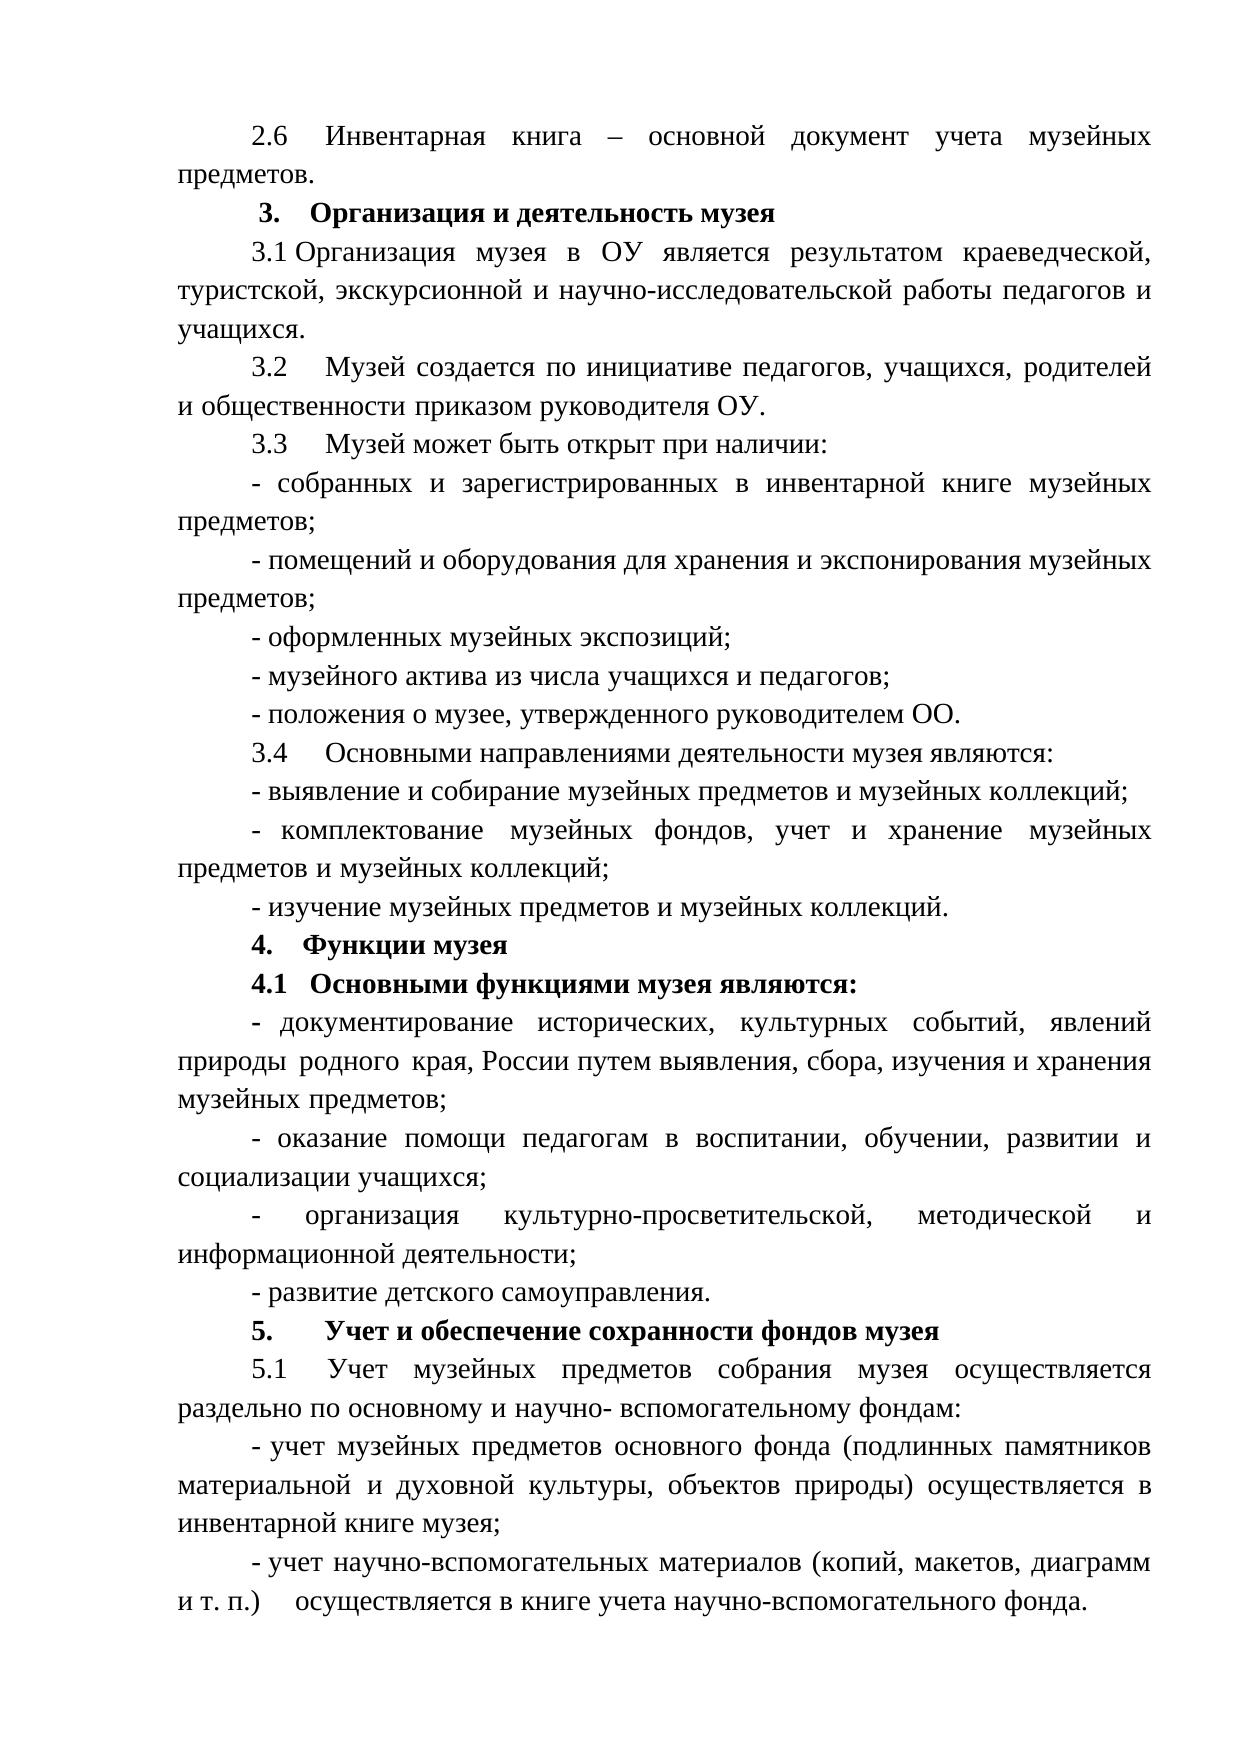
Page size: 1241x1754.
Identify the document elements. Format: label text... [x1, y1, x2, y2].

list Музей создается по инициативе педагогов, учащихся, родителей и общественности приказом руководителя ОУ. [177, 349, 1152, 421]
text - документирование исторических, культурных событий, явлений природы родного края, России путем выявления, сбора, изучения и хранения музейных предметов; [177, 1004, 1152, 1115]
text 5.1 Учет музейных предметов собрания музея осуществляется раздельно по основному и научно- вспомогательному фондам: [177, 1351, 1152, 1423]
text 3.1 Организация музея в ОУ является результатом краеведческой, туристской, экскурсионной и научно-исследовательской работы педагогов и учащихся. [177, 234, 1152, 344]
list Инвентарная книга – основной документ учета музейных предметов. [177, 118, 1152, 190]
text 4. Функции музея [177, 927, 1152, 961]
text - учет научно-вспомогательных материалов (копий, макетов, диаграмм и т. п.) осуществляется в книге учета научно-вспомогательного фонда. [177, 1544, 1152, 1616]
list Основными направлениями деятельности музея являются: [177, 735, 1152, 768]
text 5. Учет и обеспечение сохранности фондов музея [177, 1313, 1152, 1346]
text - оформленных музейных экспозиций; [177, 619, 1152, 653]
list Музей может быть открыт при наличии: [177, 426, 1152, 460]
text - выявление и собирание музейных предметов и музейных коллекций; [177, 773, 1152, 807]
text - собранных и зарегистрированных в инвентарной книге музейных предметов; [177, 465, 1152, 537]
text - развитие детского самоуправления. [177, 1274, 1152, 1308]
text - оказание помощи педагогам в воспитании, обучении, развитии и социализации учащихся; [177, 1120, 1152, 1192]
text - организация культурно-просветительской, методической и информационной деятельности; [177, 1197, 1152, 1269]
text 4.1 Основными функциями музея являются: [177, 966, 1152, 999]
text - положения о музее, утвержденного руководителем ОО. [177, 696, 1152, 730]
text - учет музейных предметов основного фонда (подлинных памятников материальной и духовной культуры, объектов природы) осуществляется в инвентарной книге музея; [177, 1428, 1152, 1539]
text - помещений и оборудования для хранения и экспонирования музейных предметов; [177, 542, 1152, 614]
text 3. Организация и деятельность музея [177, 195, 1152, 229]
text - музейного актива из числа учащихся и педагогов; [177, 658, 1152, 691]
text - изучение музейных предметов и музейных коллекций. [177, 889, 1152, 922]
text - комплектование музейных фондов, учет и хранение музейных предметов и музейных коллекций; [177, 812, 1152, 884]
